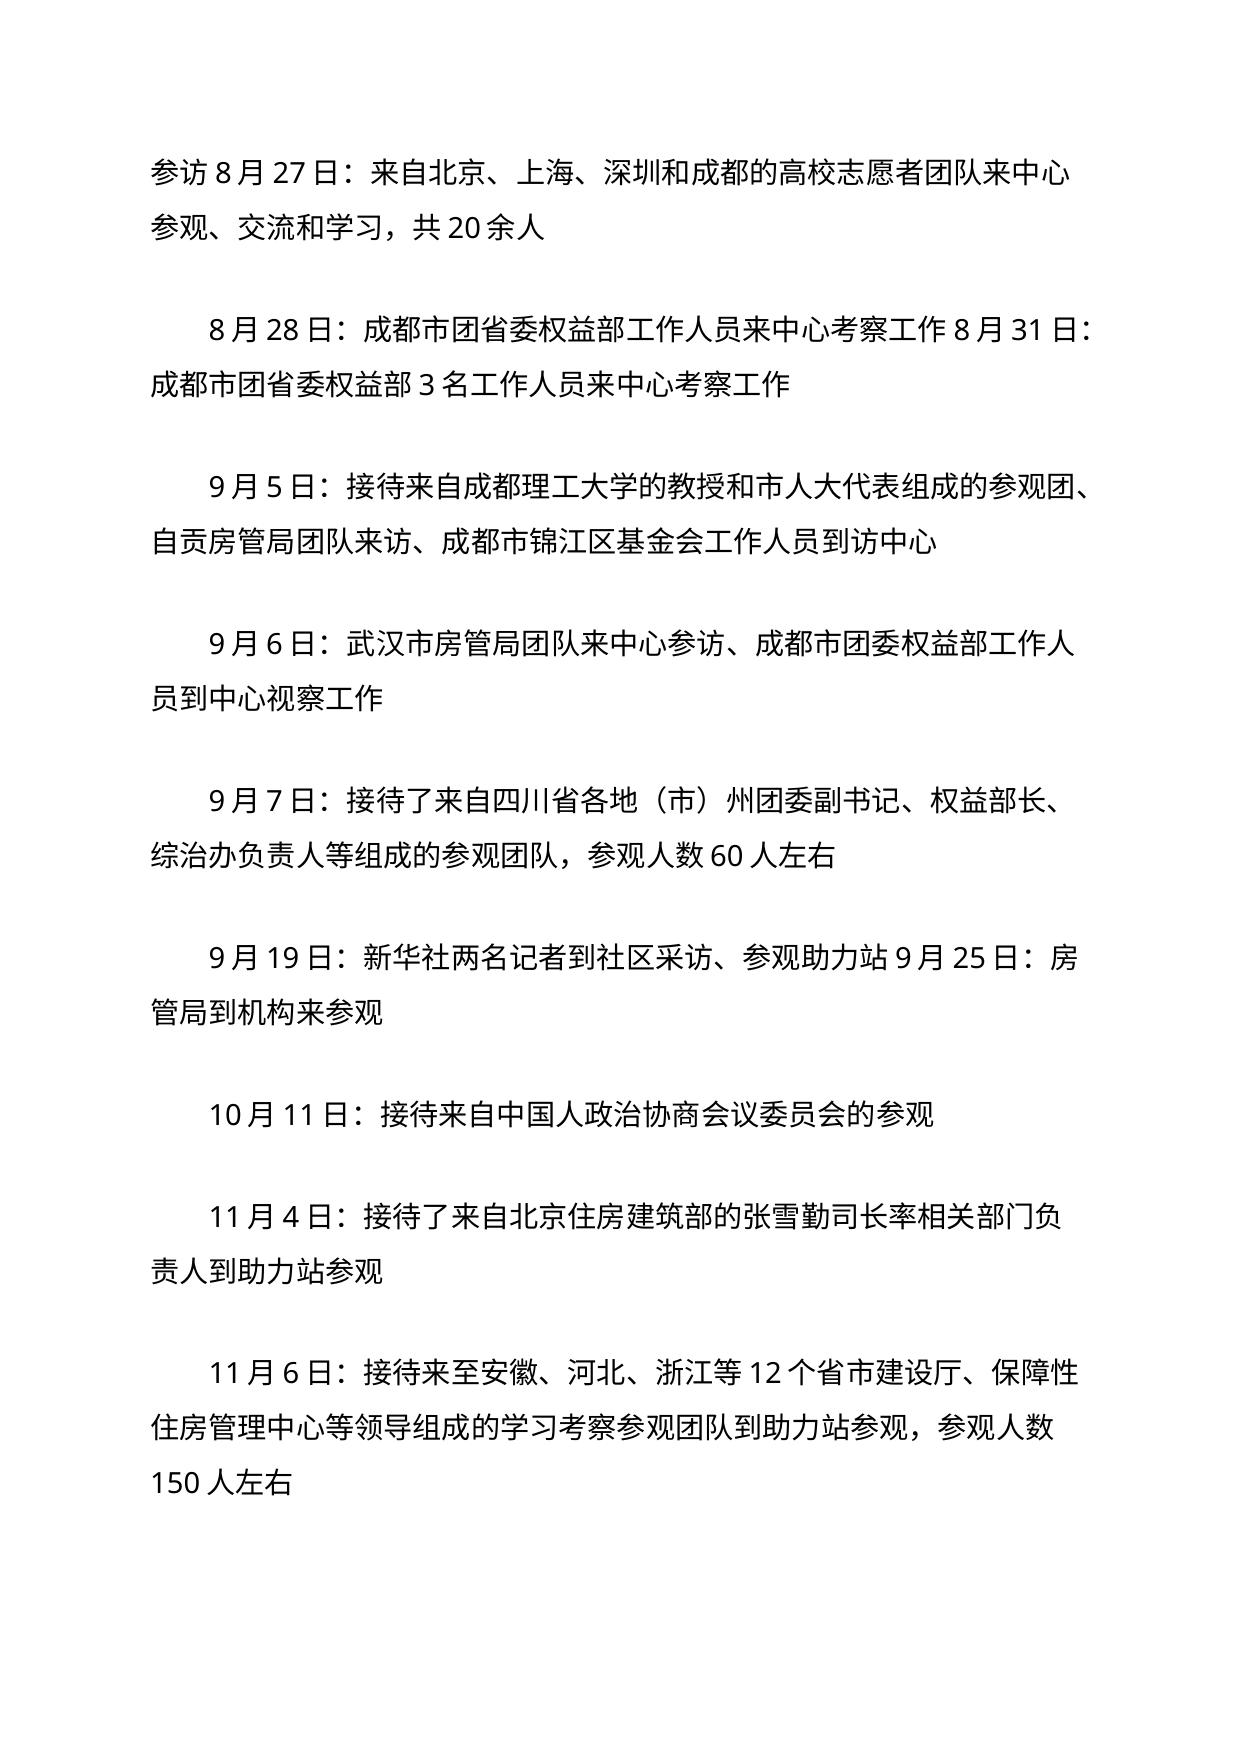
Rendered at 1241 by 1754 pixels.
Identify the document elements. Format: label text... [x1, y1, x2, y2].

text 10月11日：接待来自中国人政治协商会议委员会的参观 [150, 1091, 1090, 1134]
text 9月5日：接待来自成都理工大学的教授和市人大代表组成的参观团、自贡房管局团队来访、成都市锦江区基金会工作人员到访中心 [150, 464, 1090, 561]
text 8月28日：成都市团省委权益部工作人员来中心考察工作 8月31日：成都市团省委权益部3名工作人员来中心考察工作 [150, 307, 1090, 404]
text 9月7日：接待了来自四川省各地（市）州团委副书记、权益部长、综治办负责人等组成的参观团队，参观人数60人左右 [150, 777, 1090, 875]
text 9月19日：新华社两名记者到社区采访、参观助力站 9月25日：房管局到机构来参观 [150, 934, 1090, 1032]
text 11月4日：接待了来自北京住房建筑部的张雪勤司长率相关部门负责人到助力站参观 [150, 1193, 1090, 1291]
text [150, 150, 1090, 247]
text 11月6日：接待来至安徽、河北、浙江等12个省市建设厅、保障性住房管理中心等领导组成的学习考察参观团队到助力站参观，参观人数150人左右 [150, 1350, 1090, 1502]
text 9月6日：武汉市房管局团队来中心参访、成都市团委权益部工作人员到中心视察工作 [150, 621, 1090, 718]
